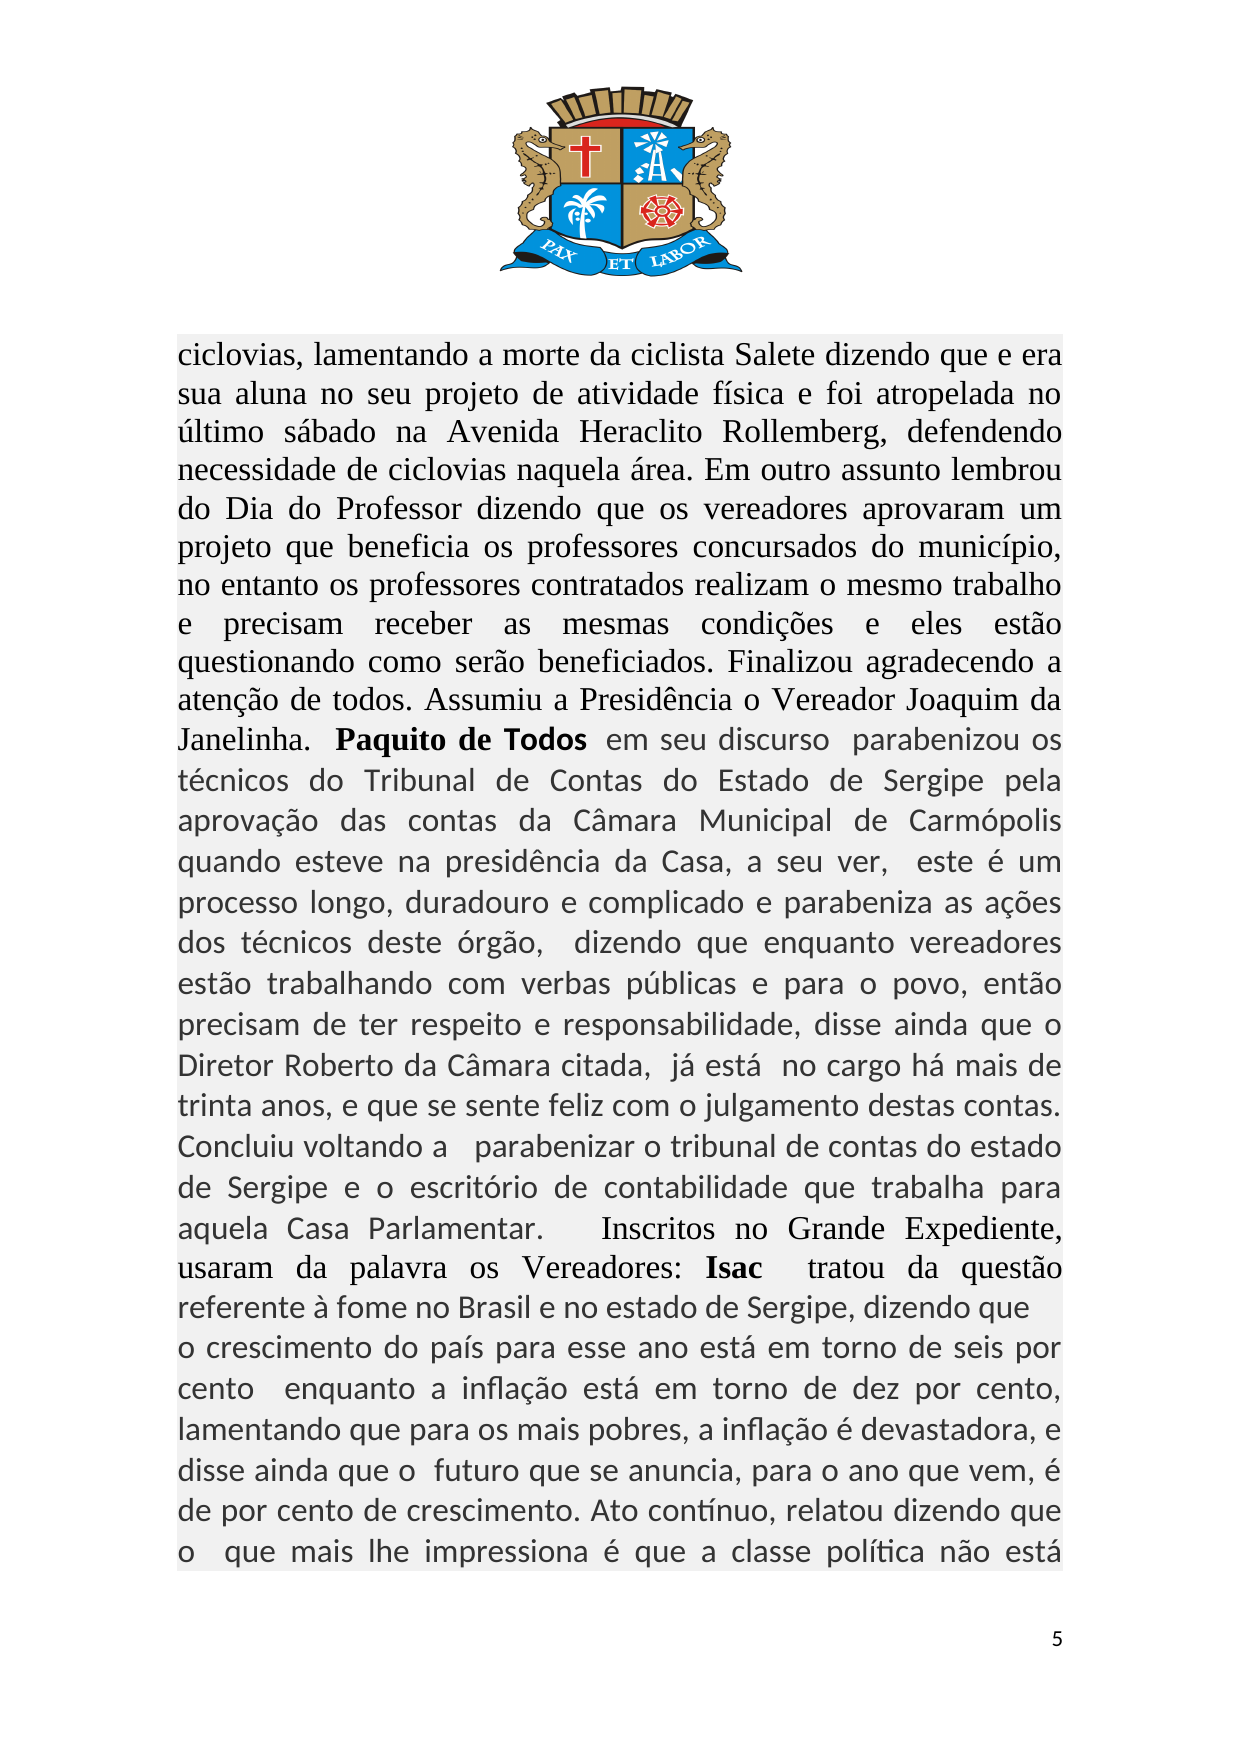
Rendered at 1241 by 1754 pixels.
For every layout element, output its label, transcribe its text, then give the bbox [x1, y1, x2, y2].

picture [488, 73, 753, 307]
